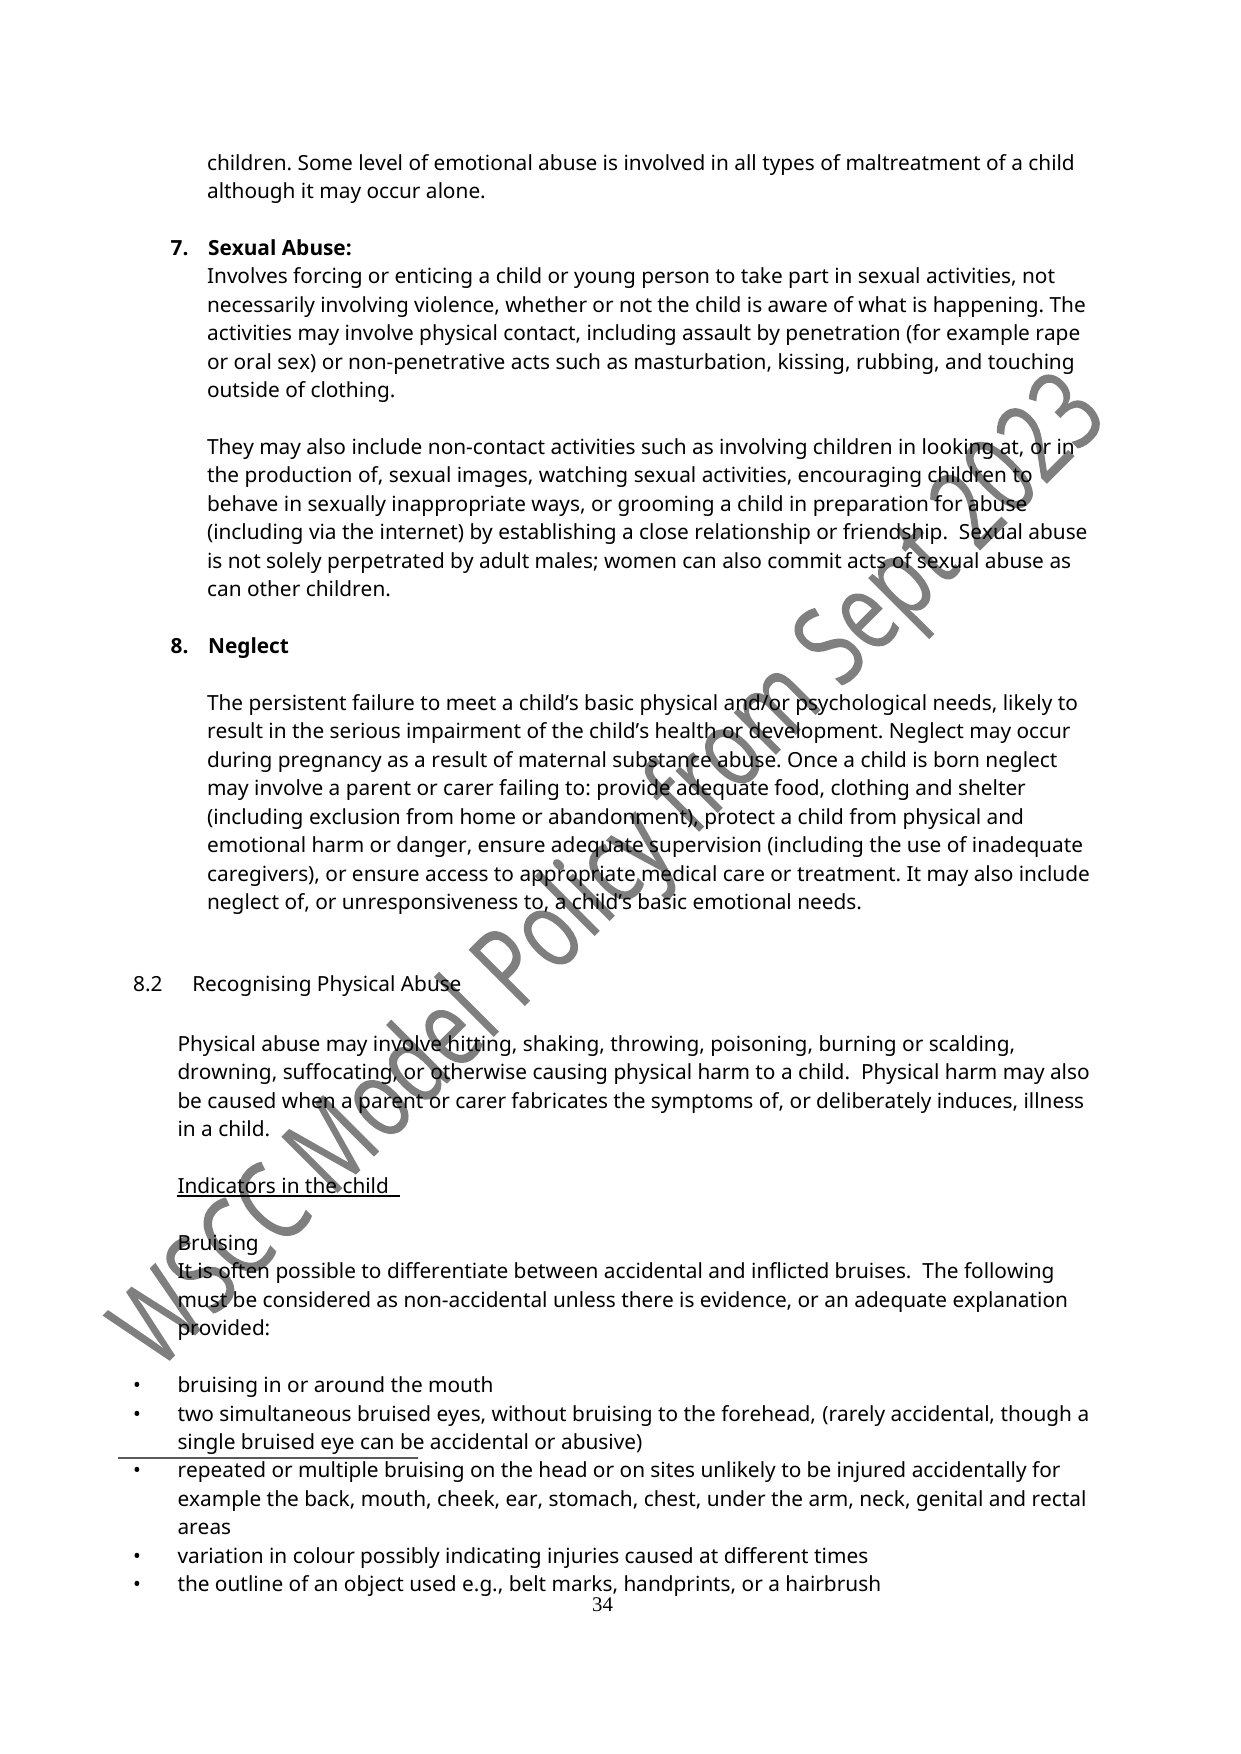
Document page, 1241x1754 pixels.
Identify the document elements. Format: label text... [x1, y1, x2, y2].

list repeated or multiple bruising on the head or on sites unlikely to be injured accidentally for example the back, mouth, cheek, ear, stomach, chest, under the arm, neck, genital and rectal areas [133, 1456, 1092, 1541]
list variation in colour possibly indicating injuries caused at different times [133, 1541, 1092, 1569]
list bruising in or around the mouth [133, 1370, 1092, 1399]
text It is often possible to differentiate between accidental and inflicted bruises. The following must be considered as non-accidental unless there is evidence, or an adequate explanation provided: [177, 1256, 1092, 1342]
list two simultaneous bruised eyes, without bruising to the forehead, (rarely accidental, though a single bruised eye can be accidental or abusive) [133, 1399, 1092, 1456]
text Indicators in the child [177, 1171, 1092, 1199]
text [207, 148, 1092, 204]
list Neglect [170, 631, 1092, 659]
list Sexual Abuse: [170, 233, 1092, 261]
text Bruising [177, 1228, 1092, 1256]
text The persistent failure to meet a child’s basic physical and/or psychological needs, likely to result in the serious impairment of the child’s health or development. Neglect may occur during pregnancy as a result of maternal substance abuse. Once a child is born neglect may involve a parent or carer failing to: provide adequate food, clothing and shelter (including exclusion from home or abandonment), protect a child from physical and emotional harm or danger, ensure adequate supervision (including the use of inadequate caregivers), or ensure access to appropriate medical care or treatment. It may also include neglect of, or unresponsiveness to, a child’s basic emotional needs. [207, 688, 1092, 916]
subtitle Recognising Physical Abuse [133, 969, 1092, 997]
text They may also include non-contact activities such as involving children in looking at, or in the production of, sexual images, watching sexual activities, encouraging children to behave in sexually inappropriate ways, or grooming a child in preparation for abuse (including via the internet) by establishing a close relationship or friendship. Sexual abuse is not solely perpetrated by adult males; women can also commit acts of sexual abuse as can other children. [207, 432, 1092, 603]
text Physical abuse may involve hitting, shaking, throwing, poisoning, burning or scalding, drowning, suffocating, or otherwise causing physical harm to a child. Physical harm may also be caused when a parent or carer fabricates the symptoms of, or deliberately induces, illness in a child. [177, 1029, 1092, 1143]
list the outline of an object used e.g., belt marks, handprints, or a hairbrush [133, 1569, 1092, 1598]
text Involves forcing or enticing a child or young person to take part in sexual activities, not necessarily involving violence, whether or not the child is aware of what is happening. The activities may involve physical contact, including assault by penetration (for example rape or oral sex) or non-penetrative acts such as masturbation, kissing, rubbing, and touching outside of clothing. [207, 261, 1092, 404]
